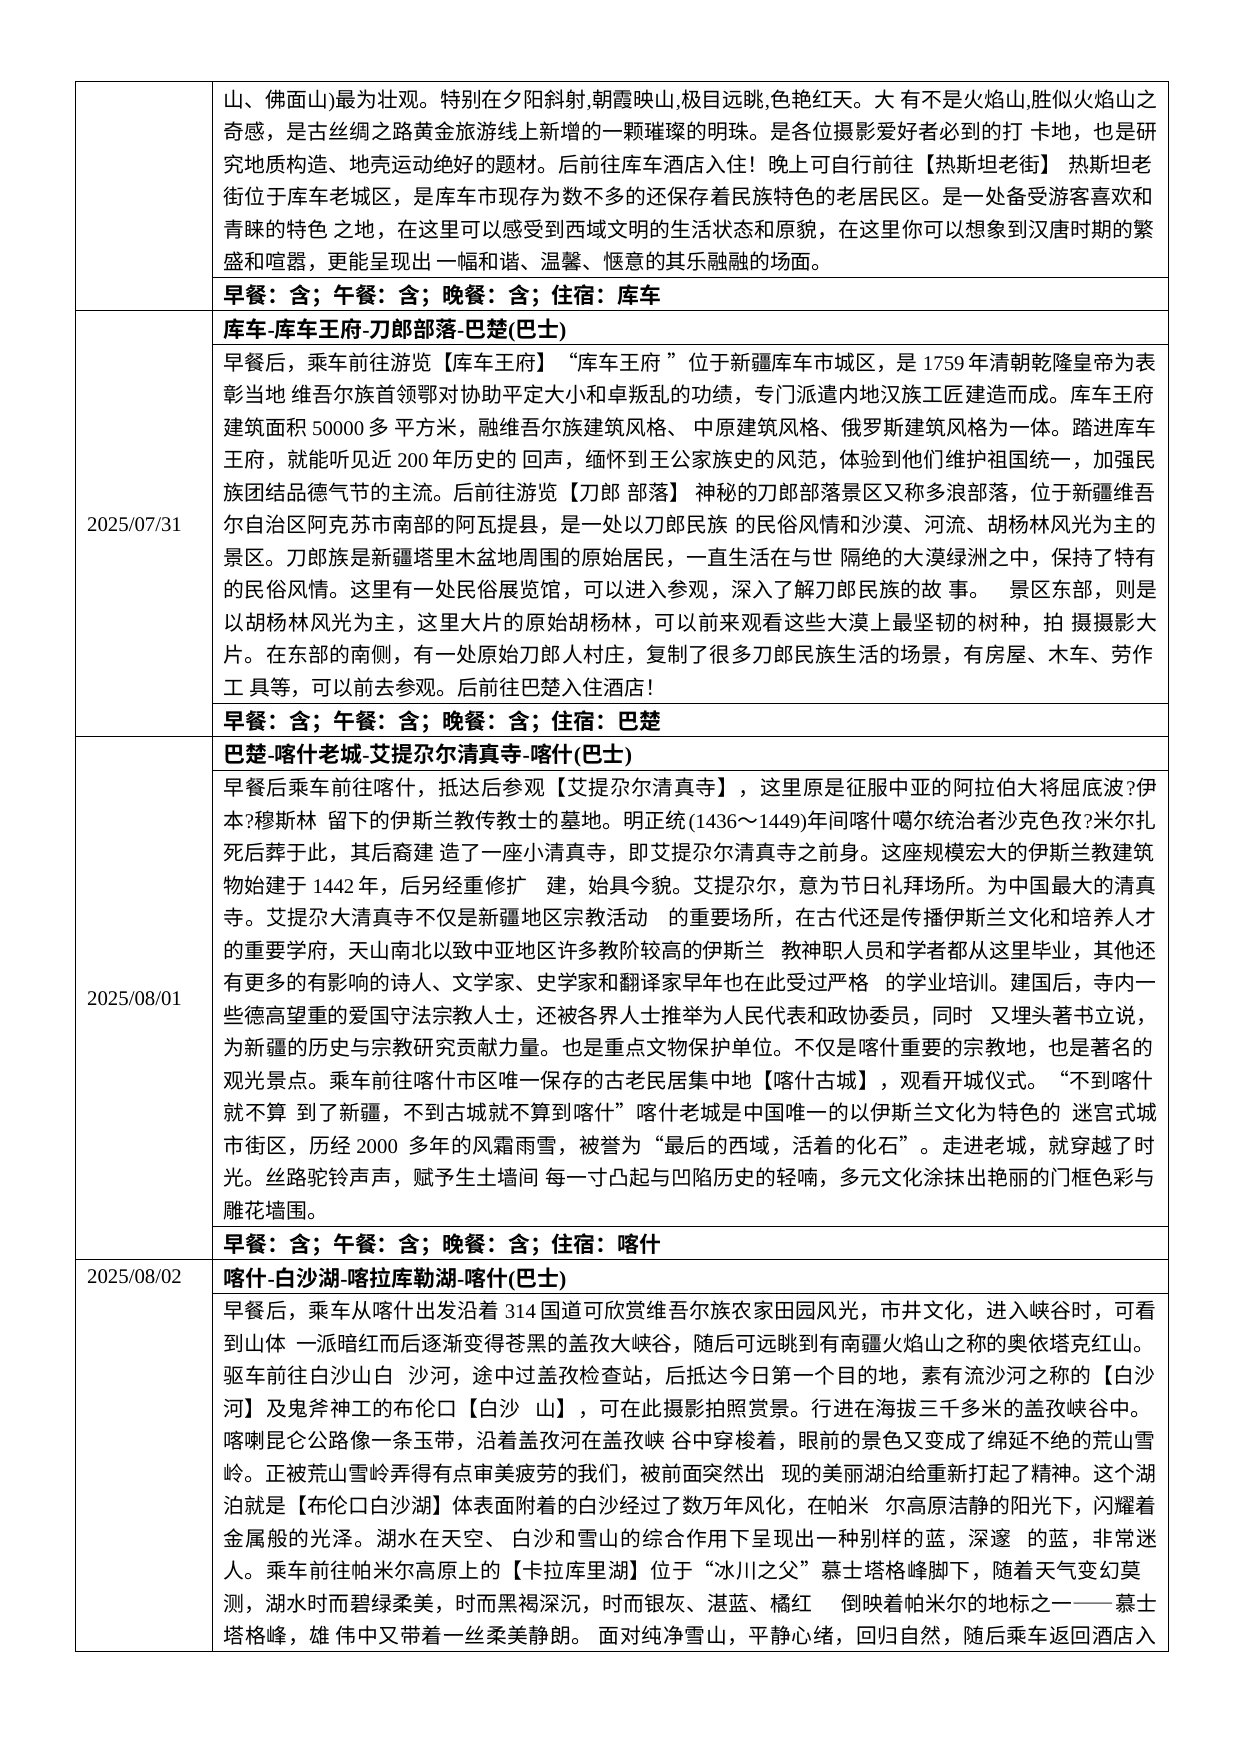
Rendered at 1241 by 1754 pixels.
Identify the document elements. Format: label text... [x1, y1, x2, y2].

table_cell 库车-库车王府-刀郎部落-巴楚(巴士) [213, 311, 1168, 344]
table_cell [213, 1294, 1168, 1651]
table_cell 喀什-白沙湖-喀拉库勒湖-喀什(巴士) [213, 1260, 1168, 1293]
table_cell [213, 82, 1168, 277]
table_cell 2025/08/01 [76, 737, 212, 1259]
table_cell 巴楚-喀什老城-艾提尕尔清真寺-喀什(巴士) [213, 737, 1168, 769]
table_cell 早餐：含；午餐：含；晚餐：含；住宿：喀什 [213, 1227, 1168, 1259]
table_cell 2025/08/02 [76, 1260, 212, 1651]
table_cell 早餐：含；午餐：含；晚餐：含；住宿：巴楚 [213, 704, 1168, 736]
table_cell 早餐：含；午餐：含；晚餐：含；住宿：库车 [213, 278, 1168, 310]
table_cell 2025/07/31 [76, 311, 212, 736]
table_cell 早餐后乘车前往喀什，抵达后参观【艾提尕尔清真寺】，这里原是征服中亚的阿拉伯大将屈底波?伊本?穆斯林 留下的伊斯兰教传教士的墓地。明正统(1436～1449)年间喀什噶尔统治者沙克色孜?米尔扎死后葬于此，其后裔建 造了一座小清真寺，即艾提尕尔清真寺之前身。这座规模宏大的伊斯兰教建筑物始建于 1442年，后另经重修扩 建，始具今貌。艾提尕尔，意为节日礼拜场所。为中国最大的清真寺。艾提尕大清真寺不仅是新疆地区宗教活动 的重要场所，在古代还是传播伊斯兰文化和培养人才的重要学府，天山南北以致中亚地区许多教阶较高的伊斯兰 教神职人员和学者都从这里毕业，其他还有更多的有影响的诗人、文学家、史学家和翻译家早年也在此受过严格 的学业培训。建国后，寺内一些德高望重的爱国守法宗教人士，还被各界人士推举为人民代表和政协委员，同时 又埋头著书立说，为新疆的历史与宗教研究贡献力量。也是重点文物保护单位。不仅是喀什重要的宗教地，也是著名的观光景点。乘车前往喀什市区唯一保存的古老民居集中地【喀什古城】，观看开城仪式。“不到喀什就不算 到了新疆，不到古城就不算到喀什”喀什老城是中国唯一的以伊斯兰文化为特色的 迷宫式城市街区，历经2000 多年的风霜雨雪，被誉为“最后的西域，活着的化石”。走进老城，就穿越了时光。丝路驼铃声声，赋予生土墙间 每一寸凸起与凹陷历史的轻喃，多元文化涂抹出艳丽的门框色彩与雕花墙围。 [213, 771, 1168, 1226]
table_cell 早餐后，乘车前往游览【库车王府】“库车王府 ”位于新疆库车市城区，是1759年清朝乾隆皇帝为表彰当地 维吾尔族首领鄂对协助平定大小和卓叛乱的功绩，专门派遣内地汉族工匠建造而成。库车王府建筑面积50000多 平方米，融维吾尔族建筑风格、 中原建筑风格、俄罗斯建筑风格为一体。踏进库车王府，就能听见近200年历史的 回声，缅怀到王公家族史的风范，体验到他们维护祖国统一，加强民族团结品德气节的主流。后前往游览【刀郎 部落】 神秘的刀郎部落景区又称多浪部落，位于新疆维吾尔自治区阿克苏市南部的阿瓦提县，是一处以刀郎民族 的民俗风情和沙漠、河流、胡杨林风光为主的景区。刀郎族是新疆塔里木盆地周围的原始居民，一直生活在与世 隔绝的大漠绿洲之中，保持了特有的民俗风情。这里有一处民俗展览馆，可以进入参观，深入了解刀郎民族的故 事。 景区东部，则是以胡杨林风光为主，这里大片的原始胡杨林，可以前来观看这些大漠上最坚韧的树种，拍 摄摄影大片。在东部的南侧，有一处原始刀郎人村庄，复制了很多刀郎民族生活的场景，有房屋、木车、劳作工 具等，可以前去参观。后前往巴楚入住酒店！ [213, 345, 1168, 702]
